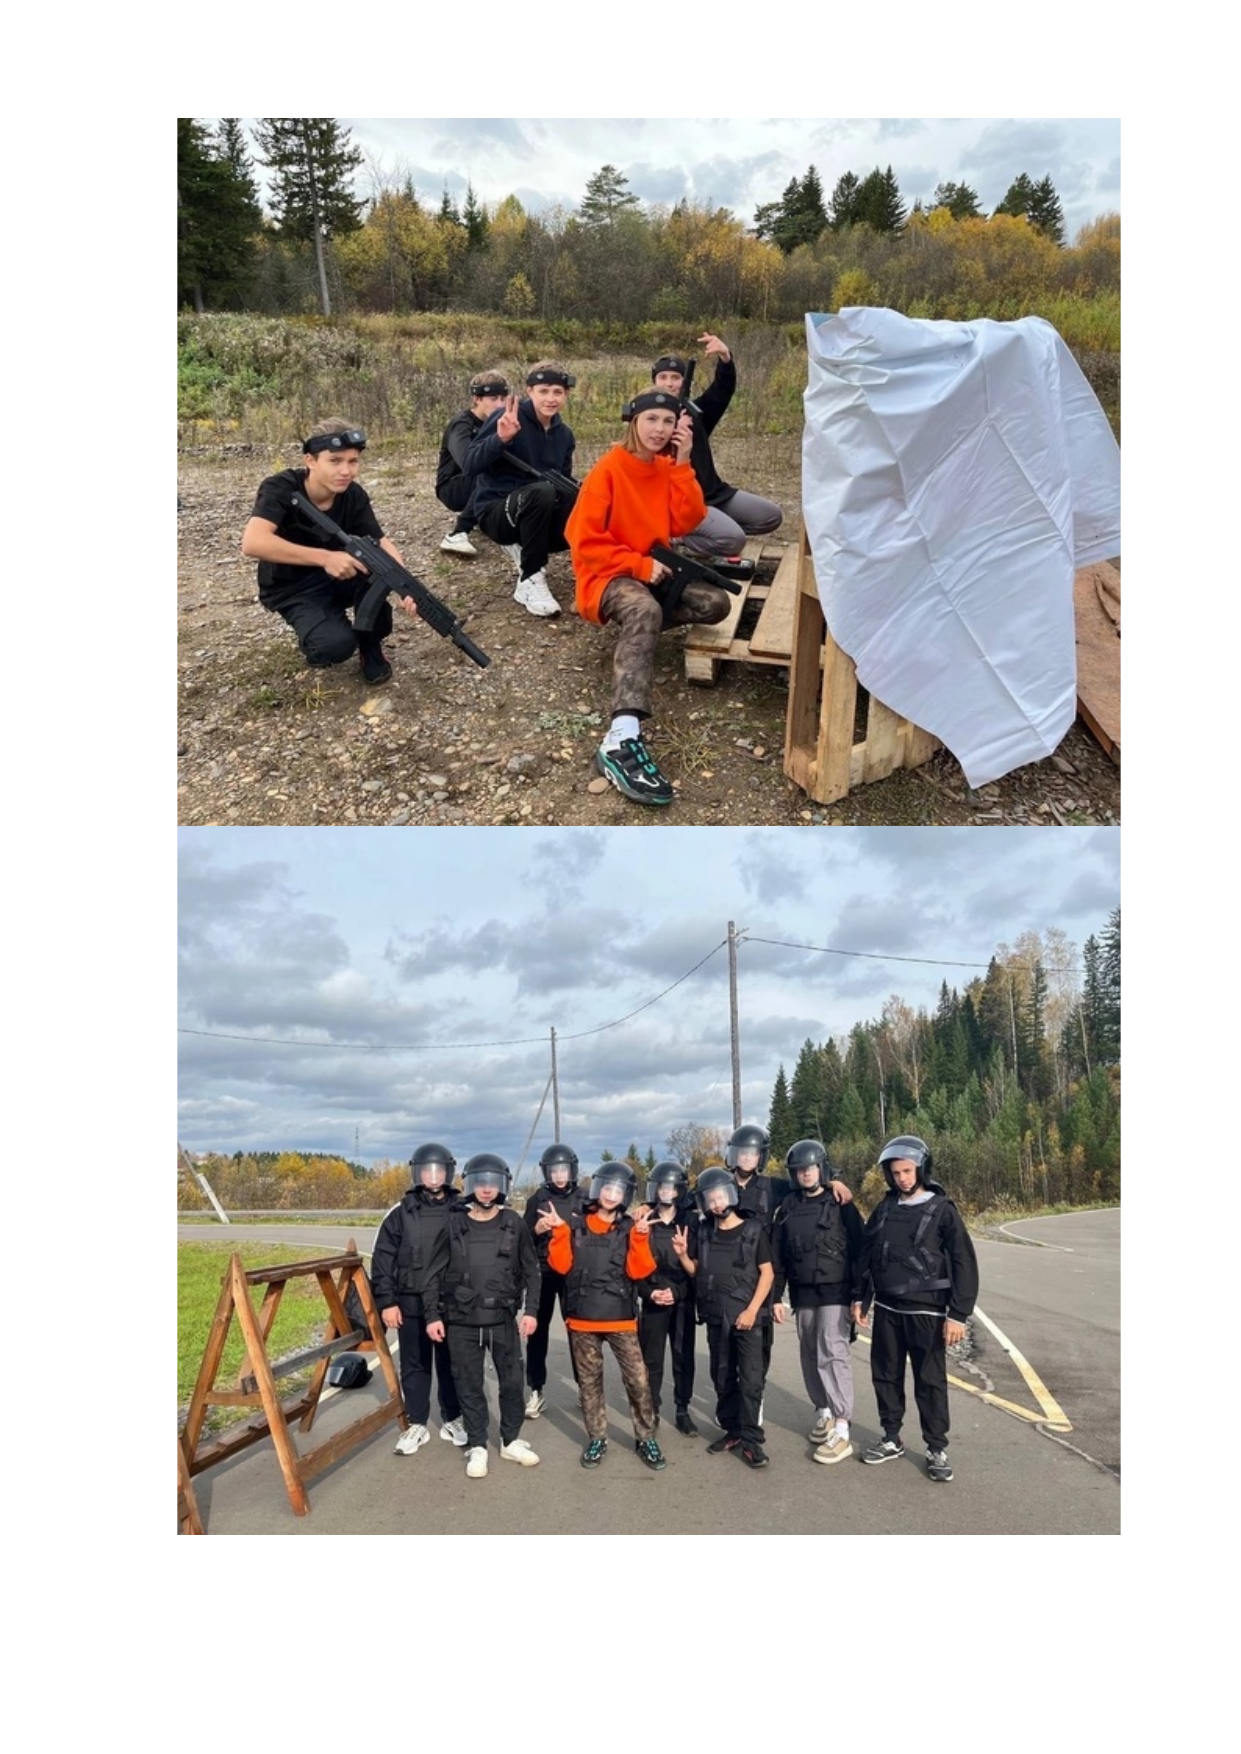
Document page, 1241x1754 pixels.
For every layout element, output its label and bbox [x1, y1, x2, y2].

picture [177, 118, 1121, 1535]
